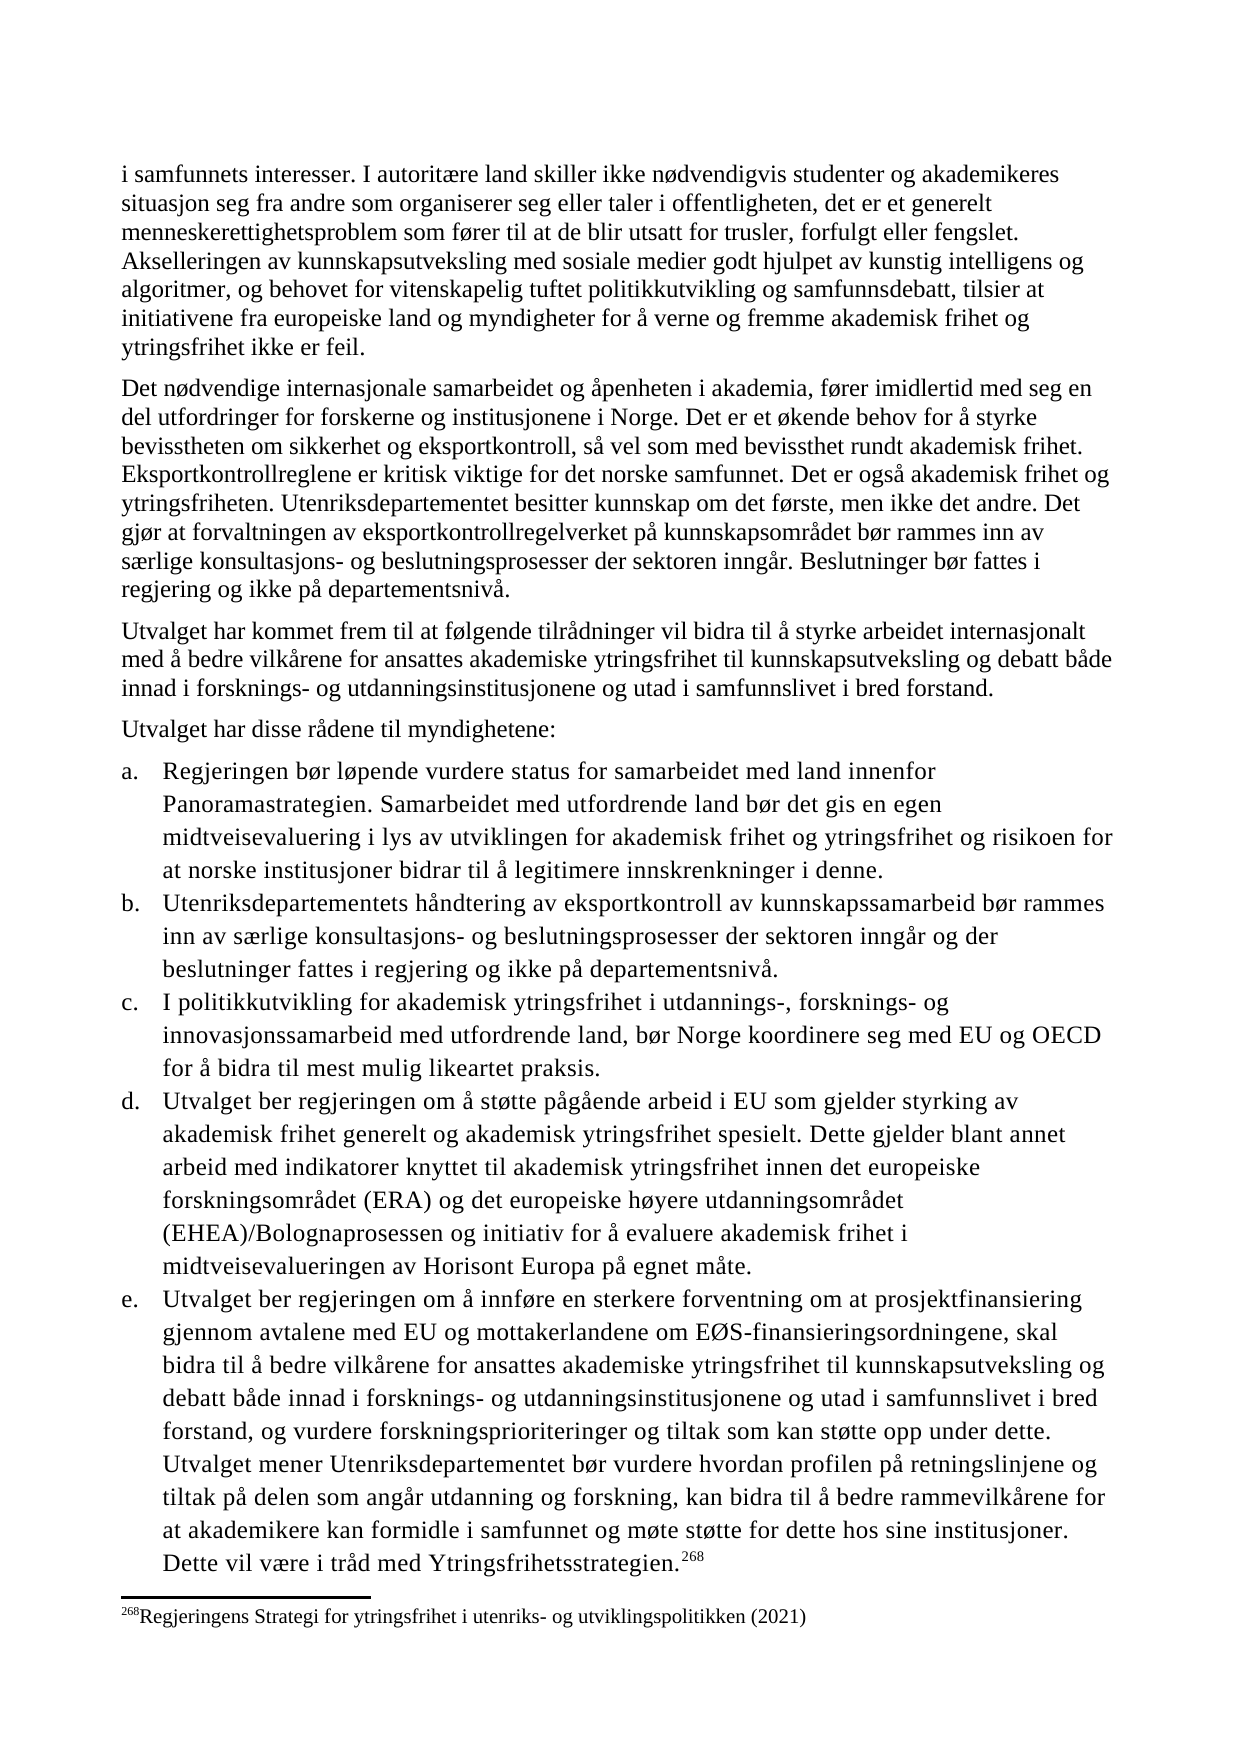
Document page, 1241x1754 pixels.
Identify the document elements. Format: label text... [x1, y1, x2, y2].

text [121, 159, 1119, 361]
text Det nødvendige internasjonale samarbeidet og åpenheten i akademia, fører imidlertid med seg en del utfordringer for forskerne og institusjonene i Norge. Det er et økende behov for å styrke bevisstheten om sikkerhet og eksportkontroll, så vel som med bevissthet rundt akademisk frihet. Eksportkontrollreglene er kritisk viktige for det norske samfunnet. Det er også akademisk frihet og ytringsfriheten. Utenriksdepartementet besitter kunnskap om det første, men ikke det andre. Det gjør at forvaltningen av eksportkontrollregelverket på kunnskapsområdet bør rammes inn av særlige konsultasjons- og beslutningsprosesser der sektoren inngår. Beslutninger bør fattes i regjering og ikke på departementsnivå. [121, 373, 1119, 603]
text Utvalget har disse rådene til myndighetene: [121, 714, 1119, 743]
list I politikkutvikling for akademisk ytringsfrihet i utdannings-, forsknings- og innovasjonssamarbeid med utfordrende land, bør Norge koordinere seg med EU og OECD for å bidra til mest mulig likeartet praksis. [121, 987, 1119, 1082]
list Utvalget ber regjeringen om å innføre en sterkere forventning om at prosjektfinansiering gjennom avtalene med EU og mottakerlandene om EØS-finansieringsordningene, skal bidra til å bedre vilkårene for ansattes akademiske ytringsfrihet til kunnskapsutveksling og debatt både innad i forsknings- og utdanningsinstitusjonene og utad i samfunnslivet i bred forstand, og vurdere forskningsprioriteringer og tiltak som kan støtte opp under dette. Utvalget mener Utenriksdepartementet bør vurdere hvordan profilen på retningslinjene og tiltak på delen som angår utdanning og forskning, kan bidra til å bedre rammevilkårene for at akademikere kan formidle i samfunnet og møte støtte for dette hos sine institusjoner. Dette vil være i tråd med Ytringsfrihetsstrategien. [121, 1284, 1119, 1577]
list Utvalget ber regjeringen om å støtte pågående arbeid i EU som gjelder styrking av akademisk frihet generelt og akademisk ytringsfrihet spesielt. Dette gjelder blant annet arbeid med indikatorer knyttet til akademisk ytringsfrihet innen det europeiske forskningsområdet (ERA) og det europeiske høyere utdanningsområdet (EHEA)/Bolognaprosessen og initiativ for å evaluere akademisk frihet i midtveisevalueringen av Horisont Europa på egnet måte. [121, 1086, 1119, 1280]
list Regjeringen bør løpende vurdere status for samarbeidet med land innenfor Panoramastrategien. Samarbeidet med utfordrende land bør det gis en egen midtveisevaluering i lys av utviklingen for akademisk frihet og ytringsfrihet og risikoen for at norske institusjoner bidrar til å legitimere innskrenkninger i denne. [121, 756, 1119, 883]
text Utvalget har kommet frem til at følgende tilrådninger vil bidra til å styrke arbeidet internasjonalt med å bedre vilkårene for ansattes akademiske ytringsfrihet til kunnskapsutveksling og debatt både innad i forsknings- og utdanningsinstitusjonene og utad i samfunnslivet i bred forstand. [121, 616, 1119, 702]
list Utenriksdepartementets håndtering av eksportkontroll av kunnskapssamarbeid bør rammes inn av særlige konsultasjons- og beslutningsprosesser der sektoren inngår og der beslutninger fattes i regjering og ikke på departementsnivå. [121, 888, 1119, 983]
